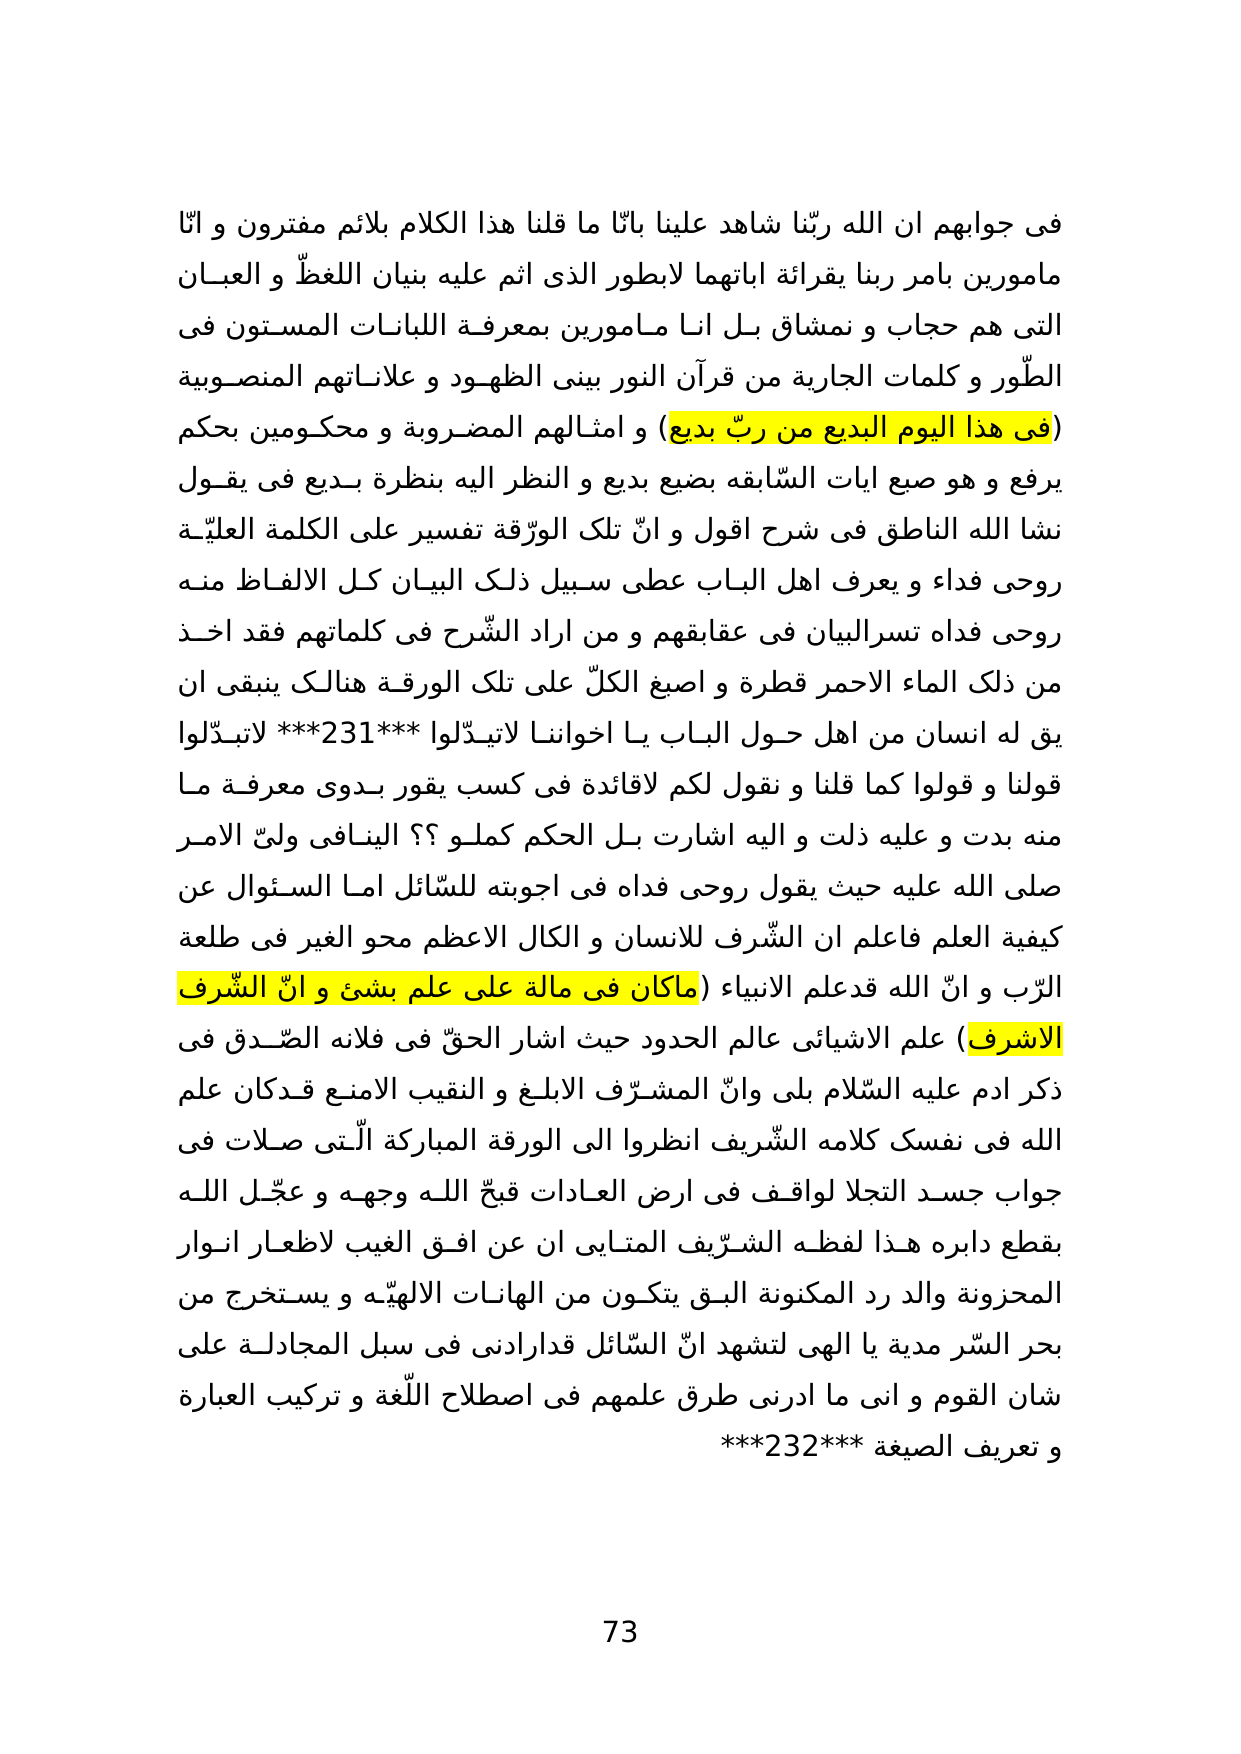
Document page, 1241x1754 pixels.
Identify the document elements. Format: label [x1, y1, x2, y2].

text [177, 207, 1063, 1463]
